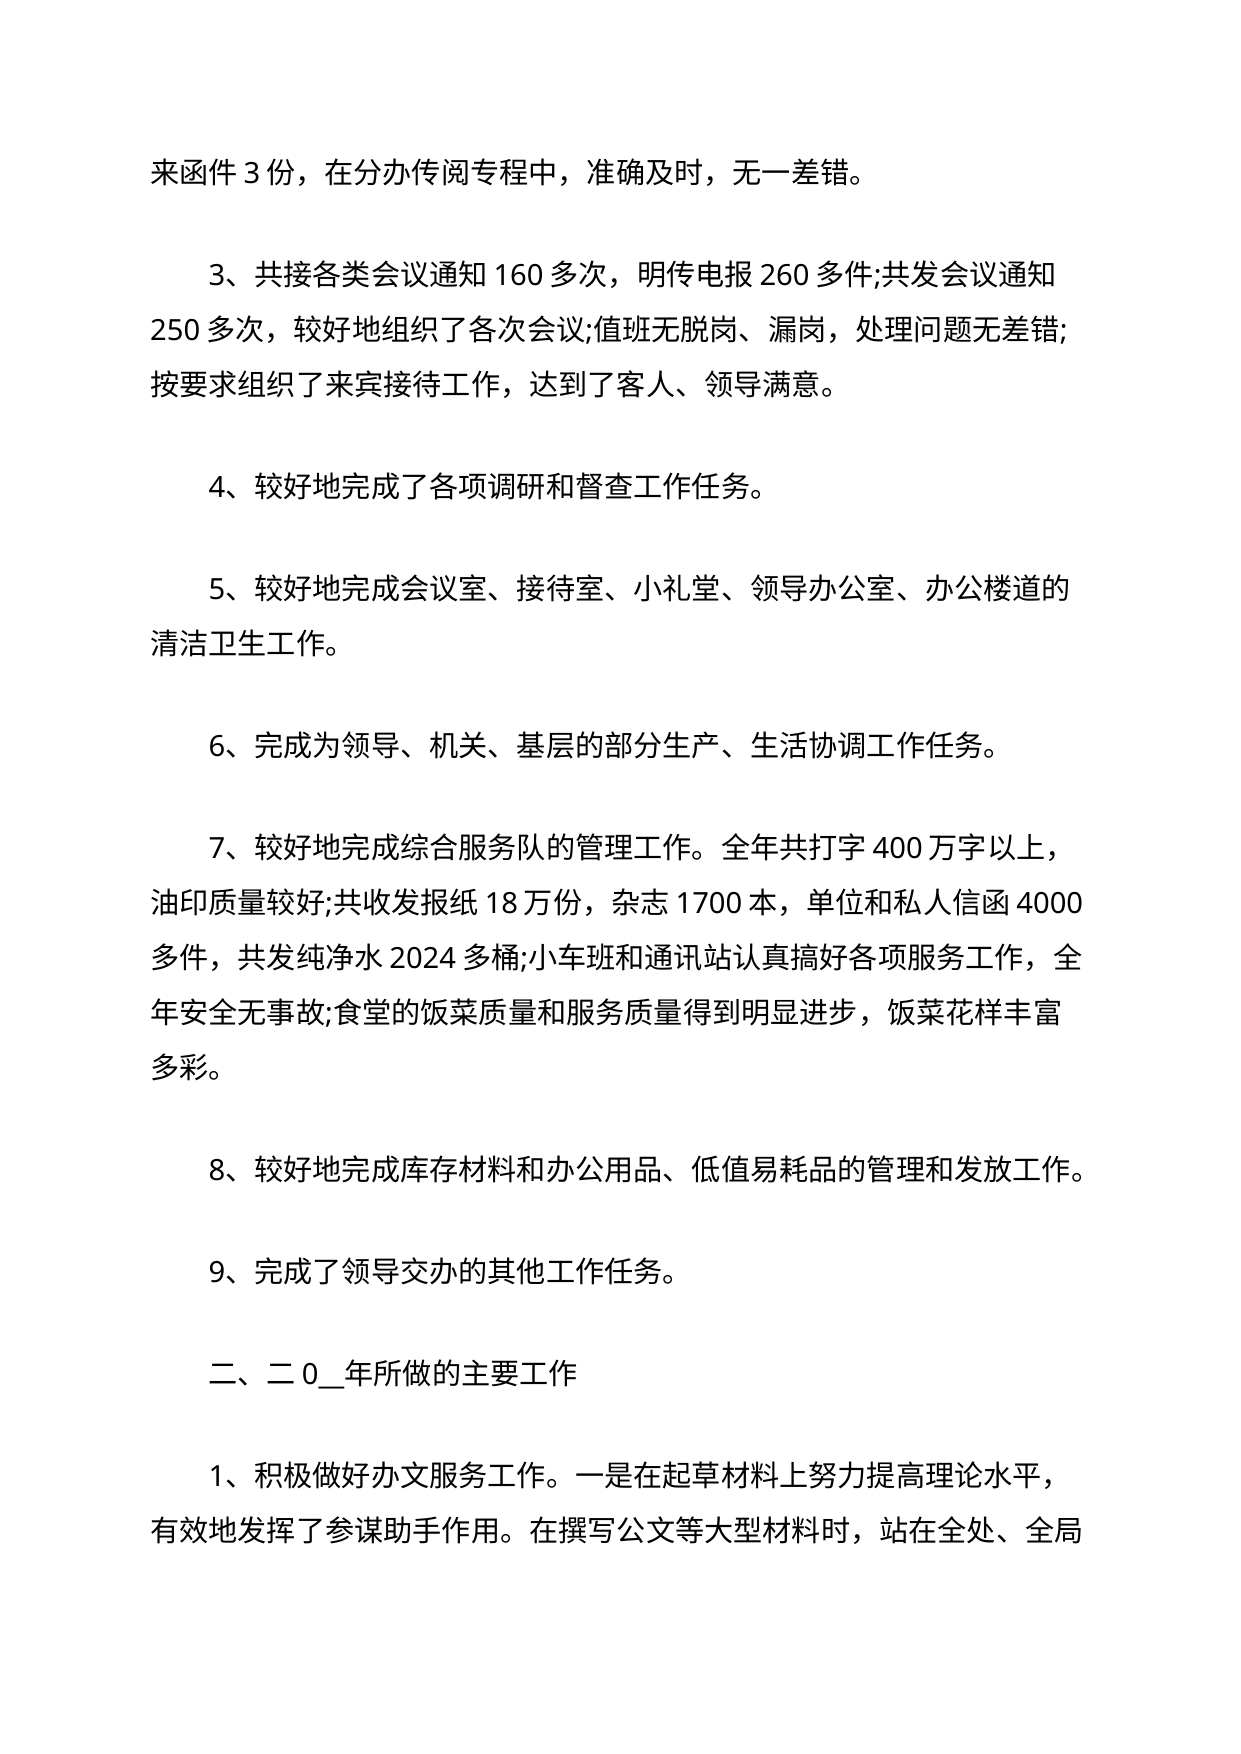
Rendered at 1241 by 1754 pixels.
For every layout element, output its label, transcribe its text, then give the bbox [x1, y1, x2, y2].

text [150, 1452, 1090, 1549]
text 6、完成为领导、机关、基层的部分生产、生活协调工作任务。 [150, 722, 1090, 765]
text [150, 150, 1090, 192]
text 7、较好地完成综合服务队的管理工作。全年共打字400万字以上，油印质量较好;共收发报纸18万份，杂志1700本，单位和私人信函4000多件，共发纯净水2024多桶;小车班和通讯站认真搞好各项服务工作，全年安全无事故;食堂的饭菜质量和服务质量得到明显进步，饭菜花样丰富多彩。 [150, 824, 1090, 1087]
text 3、共接各类会议通知160多次，明传电报260多件;共发会议通知250多次，较好地组织了各次会议;值班无脱岗、漏岗，处理问题无差错;按要求组织了来宾接待工作，达到了客人、领导满意。 [150, 252, 1090, 404]
text 9、完成了领导交办的其他工作任务。 [150, 1248, 1090, 1291]
text 4、较好地完成了各项调研和督查工作任务。 [150, 464, 1090, 506]
text 8、较好地完成库存材料和办公用品、低值易耗品的管理和发放工作。 [150, 1146, 1090, 1189]
text 5、较好地完成会议室、接待室、小礼堂、领导办公室、办公楼道的清洁卫生工作。 [150, 566, 1090, 663]
text 二、二0__年所做的主要工作 [150, 1350, 1090, 1393]
